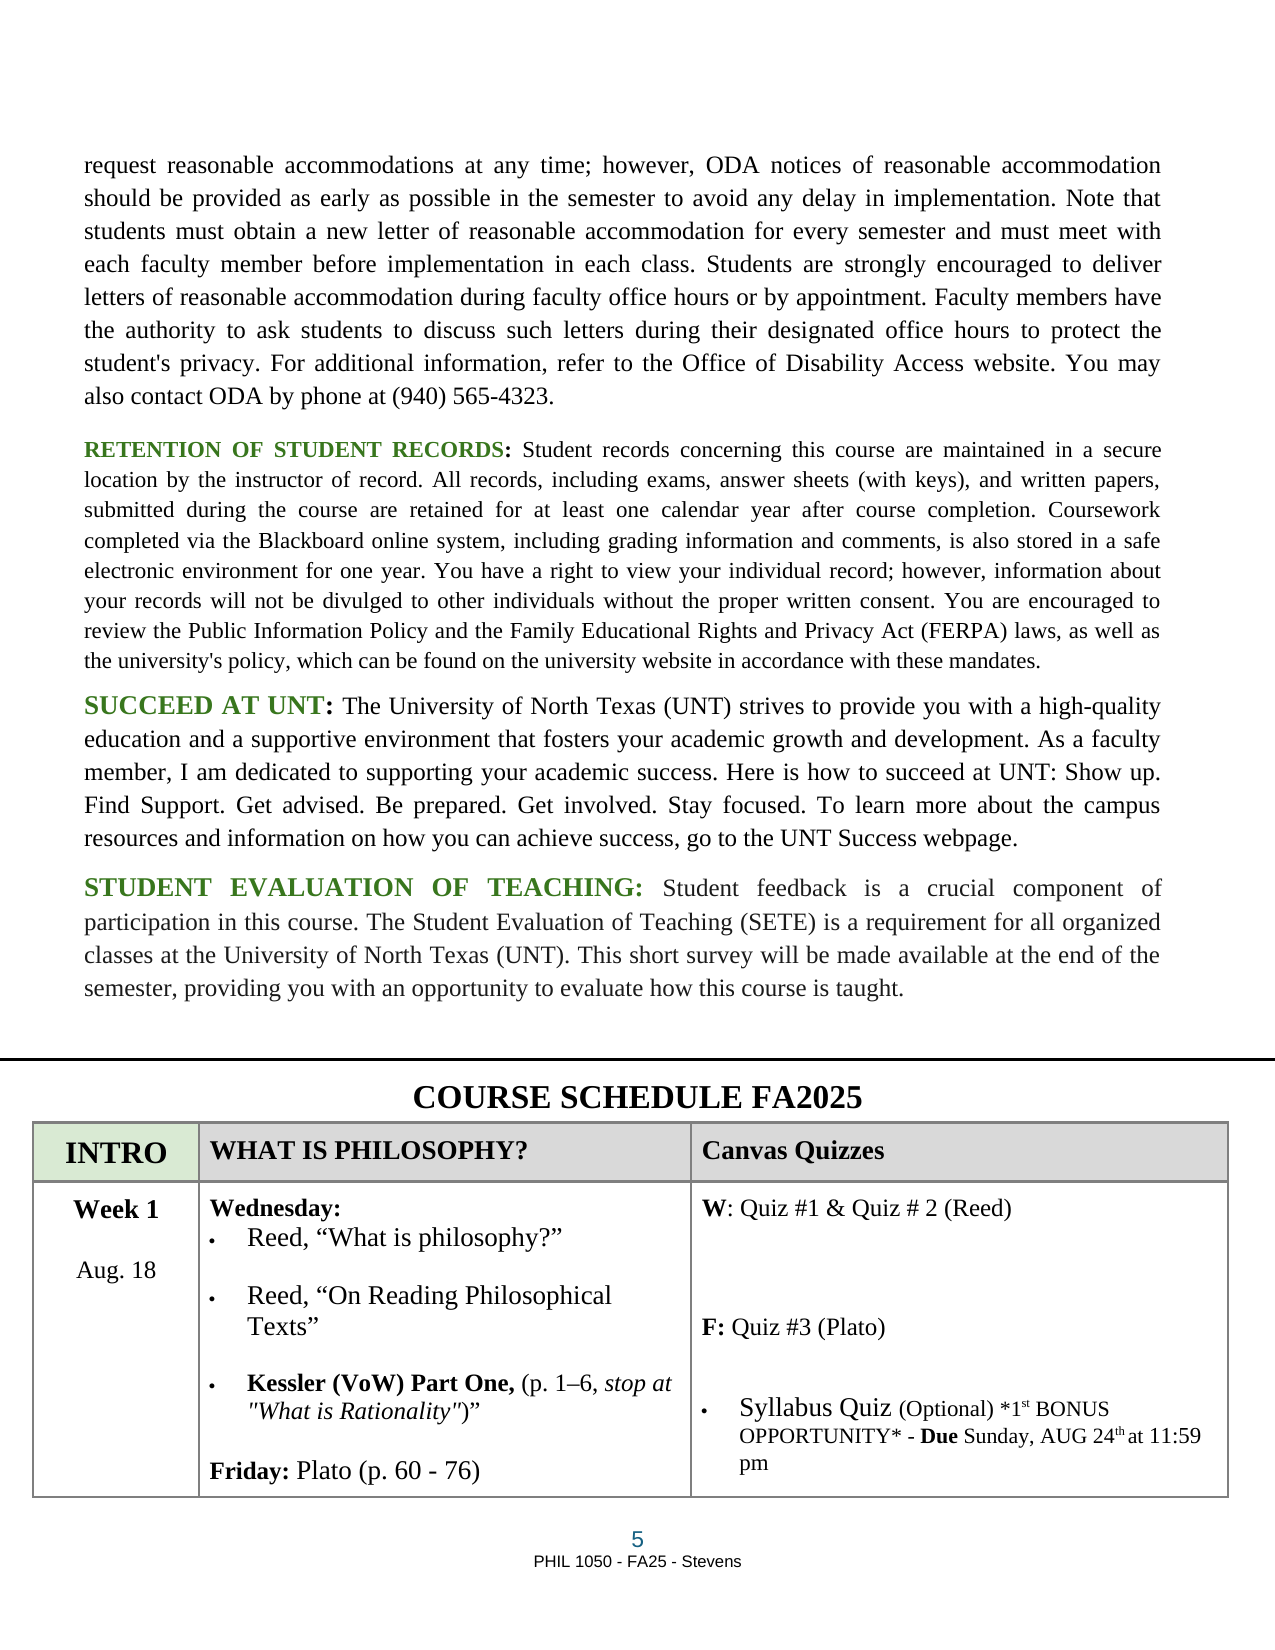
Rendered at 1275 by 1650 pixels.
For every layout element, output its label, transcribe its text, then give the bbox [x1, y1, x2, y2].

table_header INTRO [34, 1124, 198, 1180]
table_header Canvas Quizzes [692, 1124, 1227, 1180]
text SUCCEED AT UNT: The University of North Texas (UNT) strives to provide you with a high-quality education and a supportive environment that fosters your academic growth and development. As a faculty member, I am dedicated to supporting your academic success. Here is how to succeed at UNT: Show up. Find Support. Get advised. Be prepared. Get involved. Stay focused. To learn more about the campus resources and information on how you can achieve success, go to the UNT Success webpage. [84, 689, 1162, 852]
text STUDENT EVALUATION OF TEACHING: Student feedback is a crucial component of participation in this course. The Student Evaluation of Teaching (SETE) is a requirement for all organized classes at the University of North Texas (UNT). This short survey will be made available at the end of the semester, providing you with an opportunity to evaluate how this course is taught. [84, 871, 1162, 1002]
text RETENTION OF STUDENT RECORDS: Student records concerning this course are maintained in a secure location by the instructor of record. All records, including exams, answer sheets (with keys), and written papers, submitted during the course are retained for at least one calendar year after course completion. Coursework completed via the Blackboard online system, including grading information and comments, is also stored in a safe electronic environment for one year. You have a right to view your individual record; however, information about your records will not be divulged to other individuals without the proper written consent. You are encouraged to review the Public Information Policy and the Family Educational Rights and Privacy Act (FERPA) laws, as well as the university's policy, which can be found on the university website in accordance with these mandates. [84, 436, 1162, 674]
table_cell Week 1 Aug. 18 [34, 1183, 198, 1496]
table_cell Wednesday: Reed, “What is philosophy?” Reed, “On Reading Philosophical Texts” Kessler (VoW) Part One, (p. 1–6, stop at "What is Rationality")” Friday: Plato (p. 60 - 76) [200, 1183, 690, 1496]
table_cell W: Quiz #1 & Quiz # 2 (Reed) F: Quiz #3 (Plato) Syllabus Quiz (Optional) *1st BONUS OPPORTUNITY* - Due Sunday, AUG 24th at 11:59 pm [692, 1183, 1227, 1496]
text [84, 150, 1162, 410]
table_header WHAT IS PHILOSOPHY? [200, 1124, 690, 1180]
text COURSE SCHEDULE FA2025 [112, 1077, 1162, 1116]
